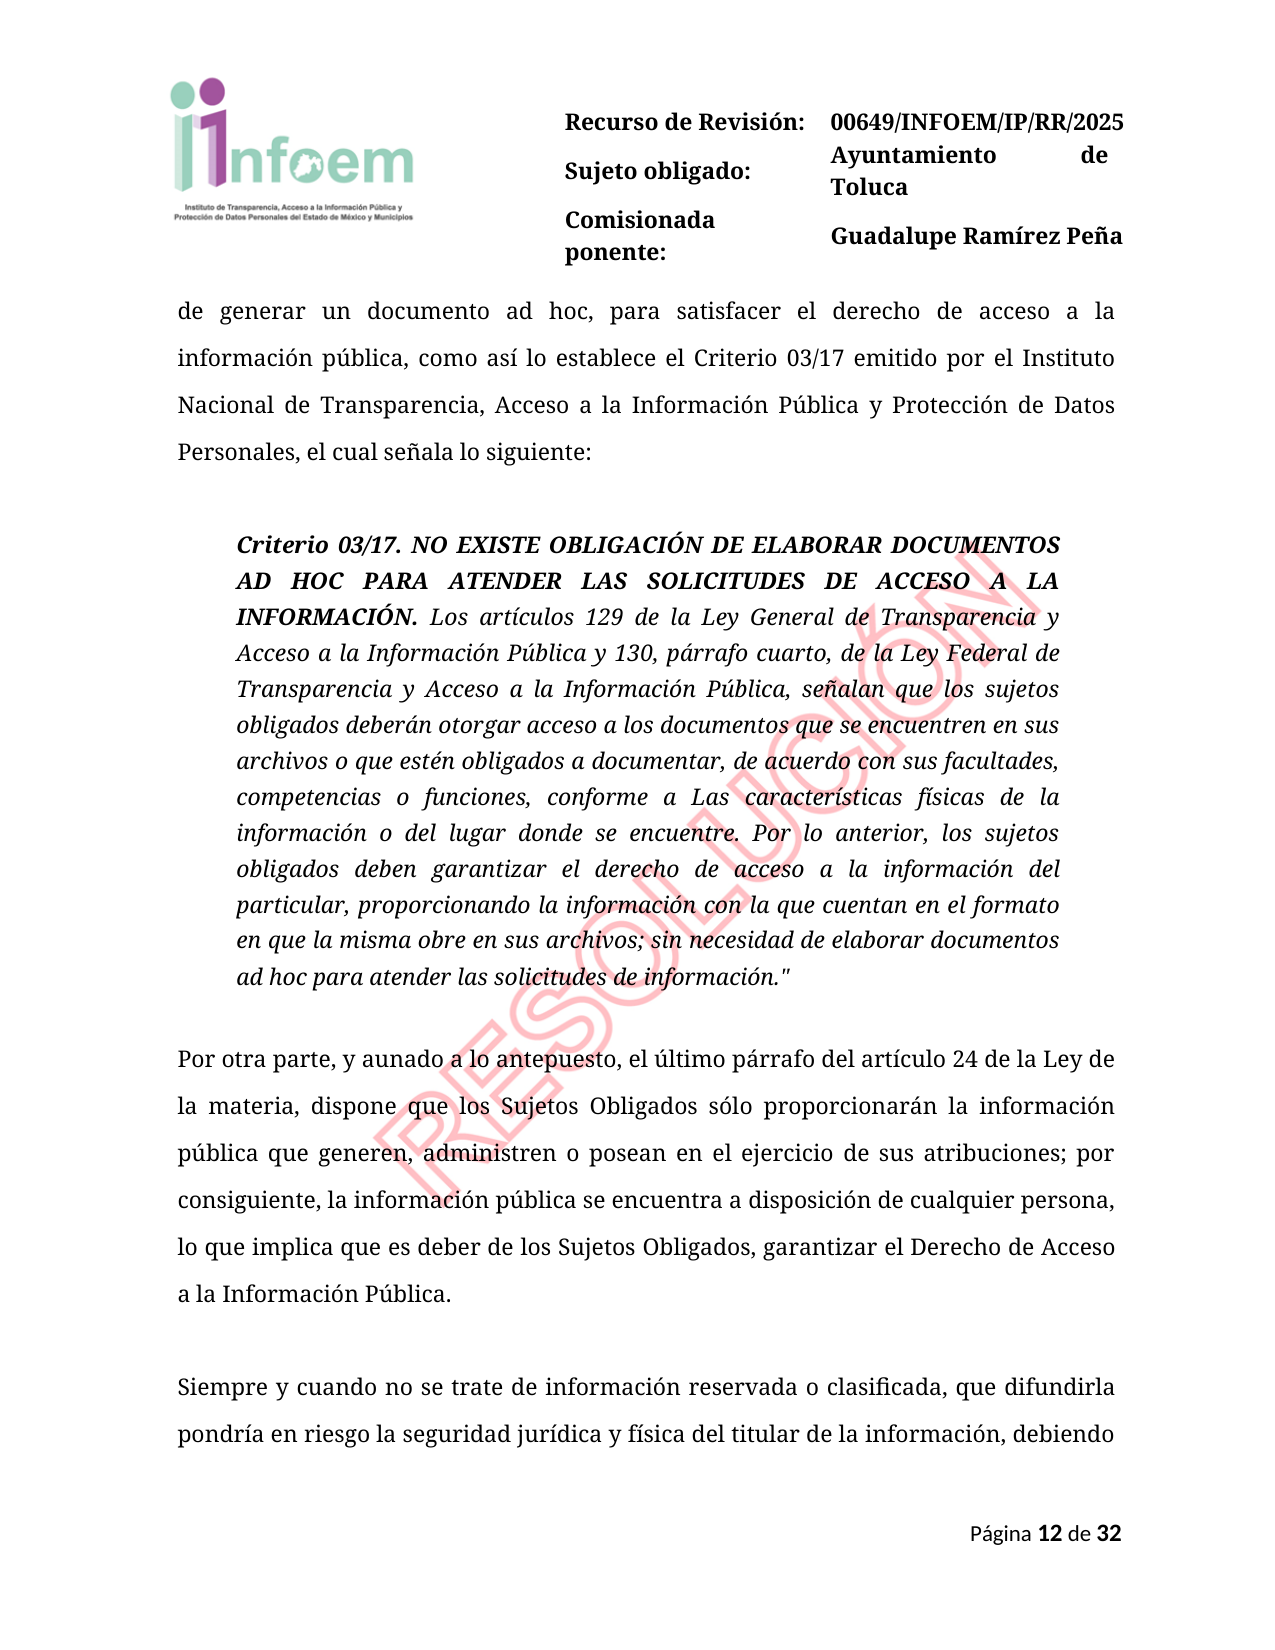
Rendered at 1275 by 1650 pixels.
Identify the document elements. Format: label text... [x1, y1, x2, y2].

text Por otra parte, y aunado a lo antepuesto, el último párrafo del artículo 24 de la Ley de la materia, dispone que los Sujetos Obligados sólo proporcionarán la información pública que generen, administren o posean en el ejercicio de sus atribuciones; por consiguiente, la información pública se encuentra a disposición de cualquier persona, lo que implica que es deber de los Sujetos Obligados, garantizar el Derecho de Acceso a la Información Pública. [177, 1043, 1116, 1309]
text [177, 295, 1116, 467]
text Criterio 03/17. NO EXISTE OBLIGACIÓN DE ELABORAR DOCUMENTOS AD HOC PARA ATENDER LAS SOLICITUDES DE ACCESO A LA INFORMACIÓN. Los artículos 129 de la Ley General de Transparencia y Acceso a la Información Pública y 130, párrafo cuarto, de la Ley Federal de Transparencia y Acceso a la Información Pública, señalan que los sujetos obligados deberán otorgar acceso a los documentos que se encuentren en sus archivos o que estén obligados a documentar, de acuerdo con sus facultades, competencias o funciones, conforme a Las características físicas de la información o del lugar donde se encuentre. Por lo anterior, los sujetos obligados deben garantizar el derecho de acceso a la información del particular, proporcionando la información con la que cuentan en el formato en que la misma obre en sus archivos; sin necesidad de elaborar documentos ad hoc para atender las solicitudes de información." [236, 529, 1063, 992]
picture [50, 17, 1275, 1650]
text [177, 1371, 1116, 1449]
